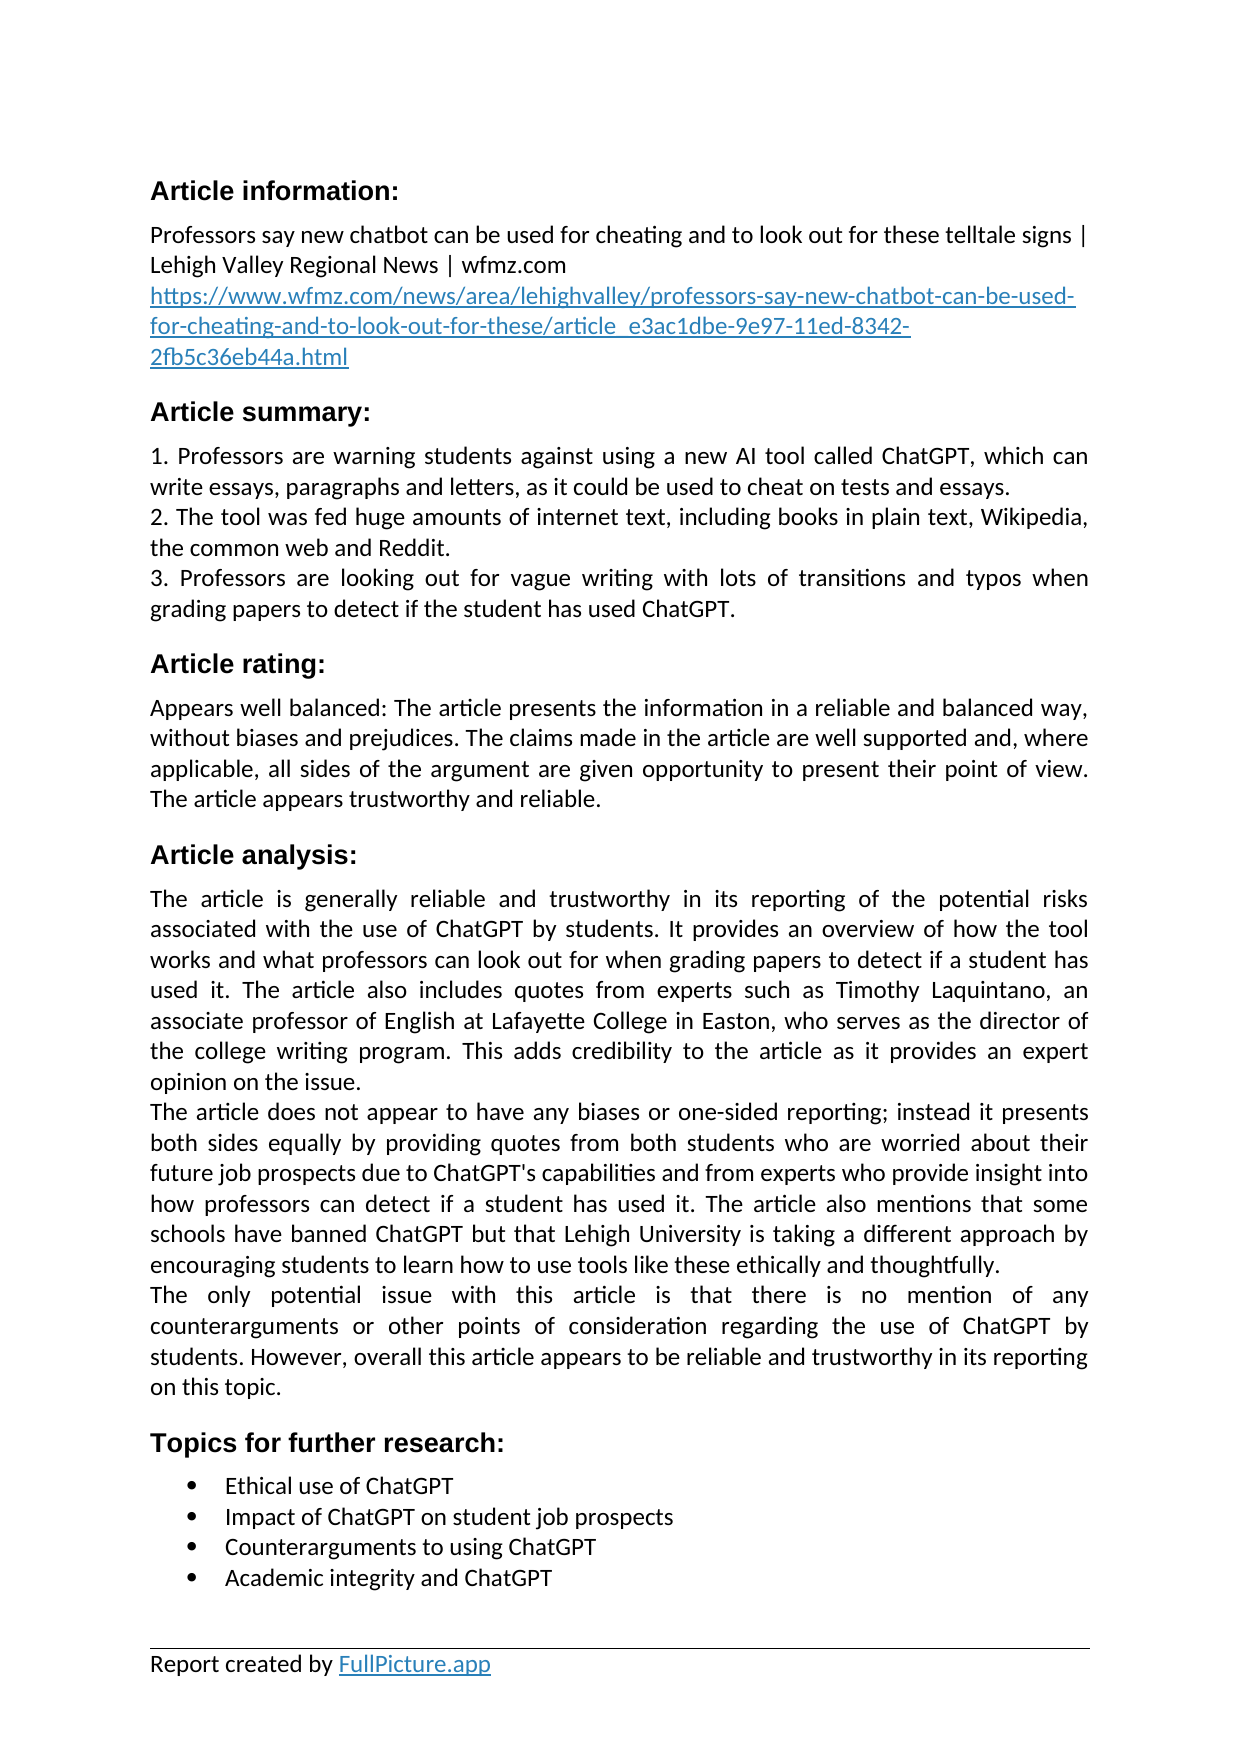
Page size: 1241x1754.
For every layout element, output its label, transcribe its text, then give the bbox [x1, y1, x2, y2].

text The article is generally reliable and trustworthy in its reporting of the potential risks associated with the use of ChatGPT by students. It provides an overview of how the tool works and what professors can look out for when grading papers to detect if a student has used it. The article also includes quotes from experts such as Timothy Laquintano, an associate professor of English at Lafayette College in Easton, who serves as the director of the college writing program. This adds credibility to the article as it provides an expert opinion on the issue. [150, 883, 1090, 1096]
text 3. Professors are looking out for vague writing with lots of transitions and typos when grading papers to detect if the student has used ChatGPT. [150, 562, 1090, 623]
text Professors say new chatbot can be used for cheating and to look out for these telltale signs | Lehigh Valley Regional News | wfmz.comhttps://www.wfmz.com/news/area/lehighvalley/professors-say-new-chatbot-can-be-used-for-cheating-and-to-look-out-for-these/article_e3ac1dbe-9e97-11ed-8342-2fb5c36eb44a.html [150, 219, 1090, 371]
subtitle Article analysis: [150, 839, 1090, 870]
list Ethical use of ChatGPT [187, 1470, 1090, 1501]
subtitle Topics for further research: [150, 1427, 1090, 1458]
list Academic integrity and ChatGPT [187, 1562, 1090, 1592]
text 2. The tool was fed huge amounts of internet text, including books in plain text, Wikipedia, the common web and Reddit. [150, 501, 1090, 562]
list Impact of ChatGPT on student job prospects [187, 1501, 1090, 1531]
text Appears well balanced: The article presents the information in a reliable and balanced way, without biases and prejudices. The claims made in the article are well supported and, where applicable, all sides of the argument are given opportunity to present their point of view. The article appears trustworthy and reliable. [150, 692, 1090, 814]
subtitle Article summary: [150, 396, 1090, 428]
text The only potential issue with this article is that there is no mention of any counterarguments or other points of consideration regarding the use of ChatGPT by students. However, overall this article appears to be reliable and trustworthy in its reporting on this topic. [150, 1279, 1090, 1402]
subtitle Article rating: [150, 648, 1090, 679]
list Counterarguments to using ChatGPT [187, 1531, 1090, 1562]
subtitle Article information: [150, 175, 1090, 206]
text 1. Professors are warning students against using a new AI tool called ChatGPT, which can write essays, paragraphs and letters, as it could be used to cheat on tests and essays. [150, 440, 1090, 501]
text The article does not appear to have any biases or one-sided reporting; instead it presents both sides equally by providing quotes from both students who are worried about their future job prospects due to ChatGPT's capabilities and from experts who provide insight into how professors can detect if a student has used it. The article also mentions that some schools have banned ChatGPT but that Lehigh University is taking a different approach by encouraging students to learn how to use tools like these ethically and thoughtfully. [150, 1096, 1090, 1279]
